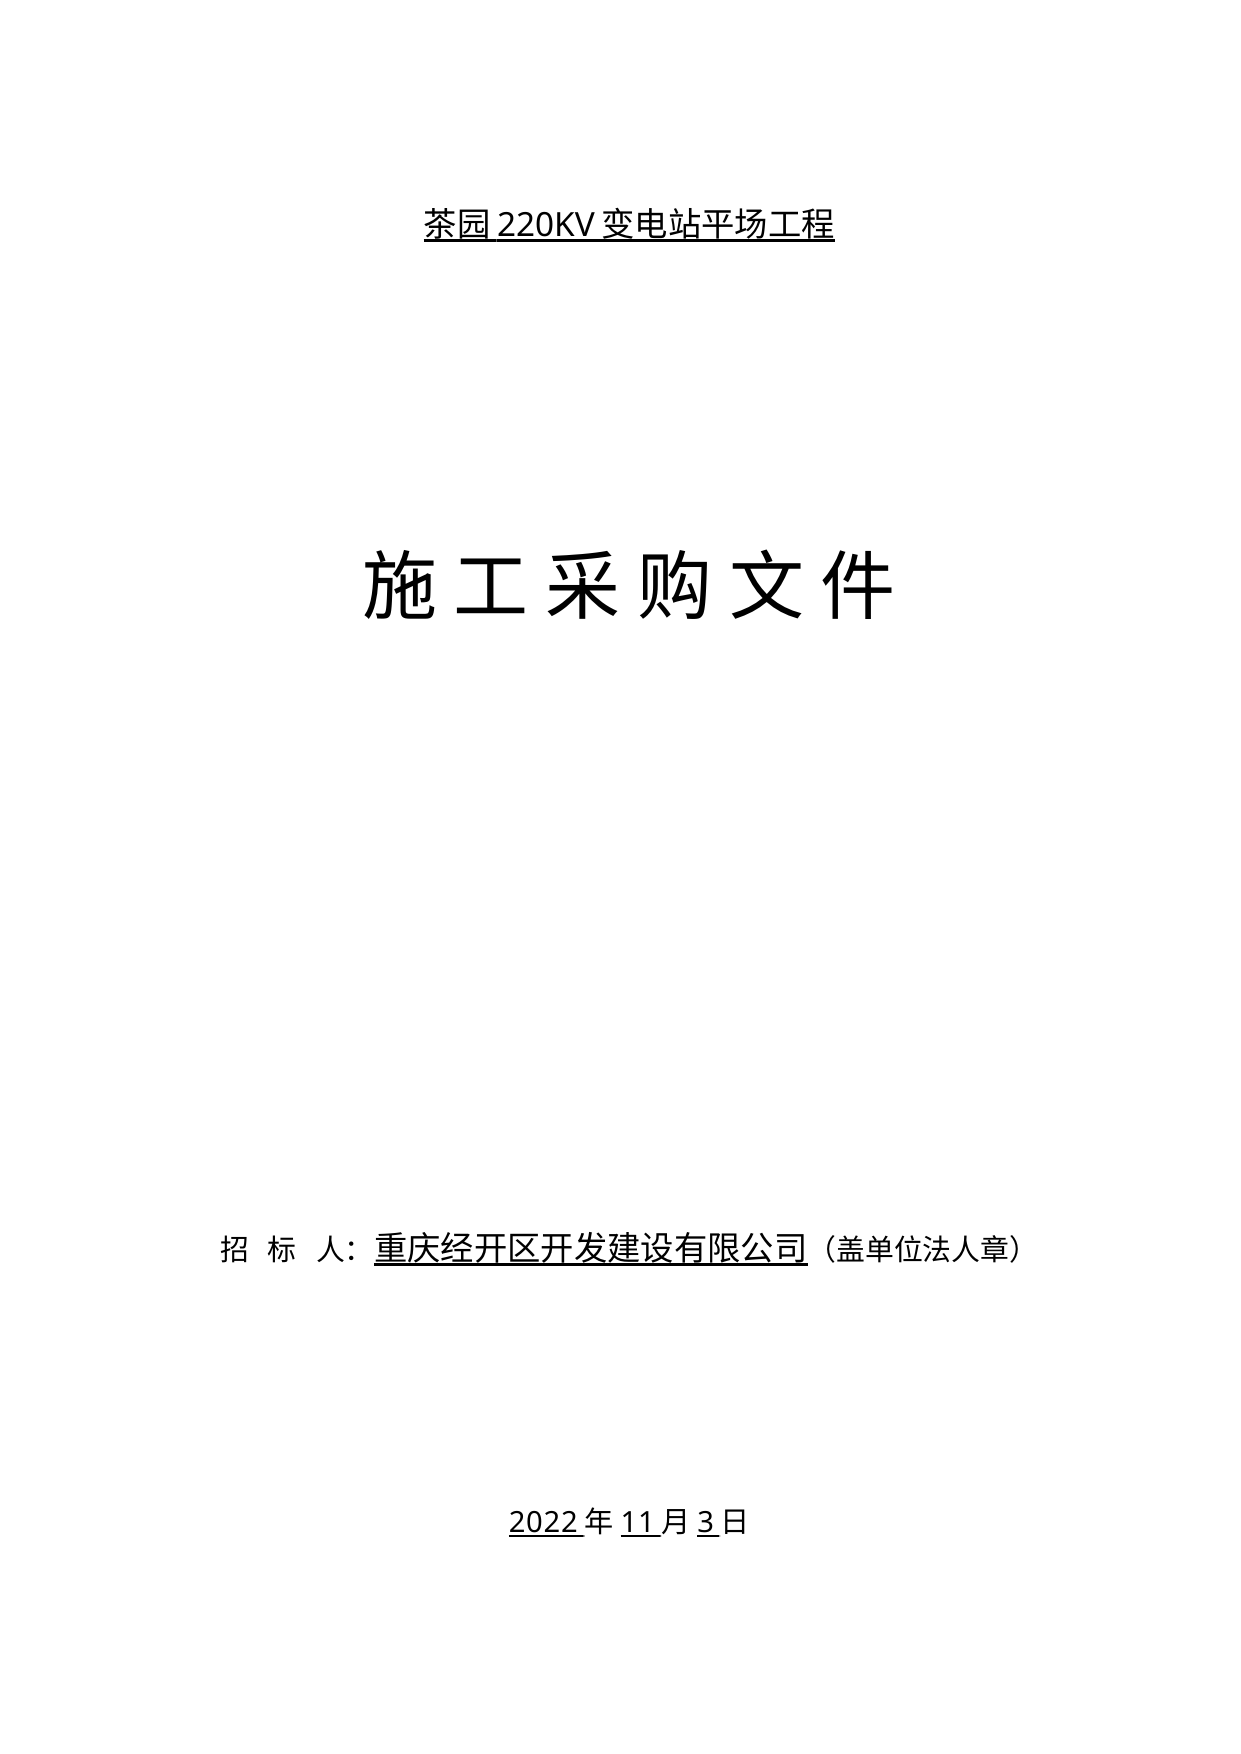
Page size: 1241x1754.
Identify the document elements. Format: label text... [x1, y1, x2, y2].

text 施 工 采 购 文 件 [136, 526, 1122, 635]
text 招 标 人：重庆经开区开发建设有限公司（盖单位法人章） [136, 1222, 1122, 1270]
text 2022年11月3日 [136, 1498, 1122, 1541]
text 茶园220KV变电站平场工程 [136, 198, 1122, 247]
